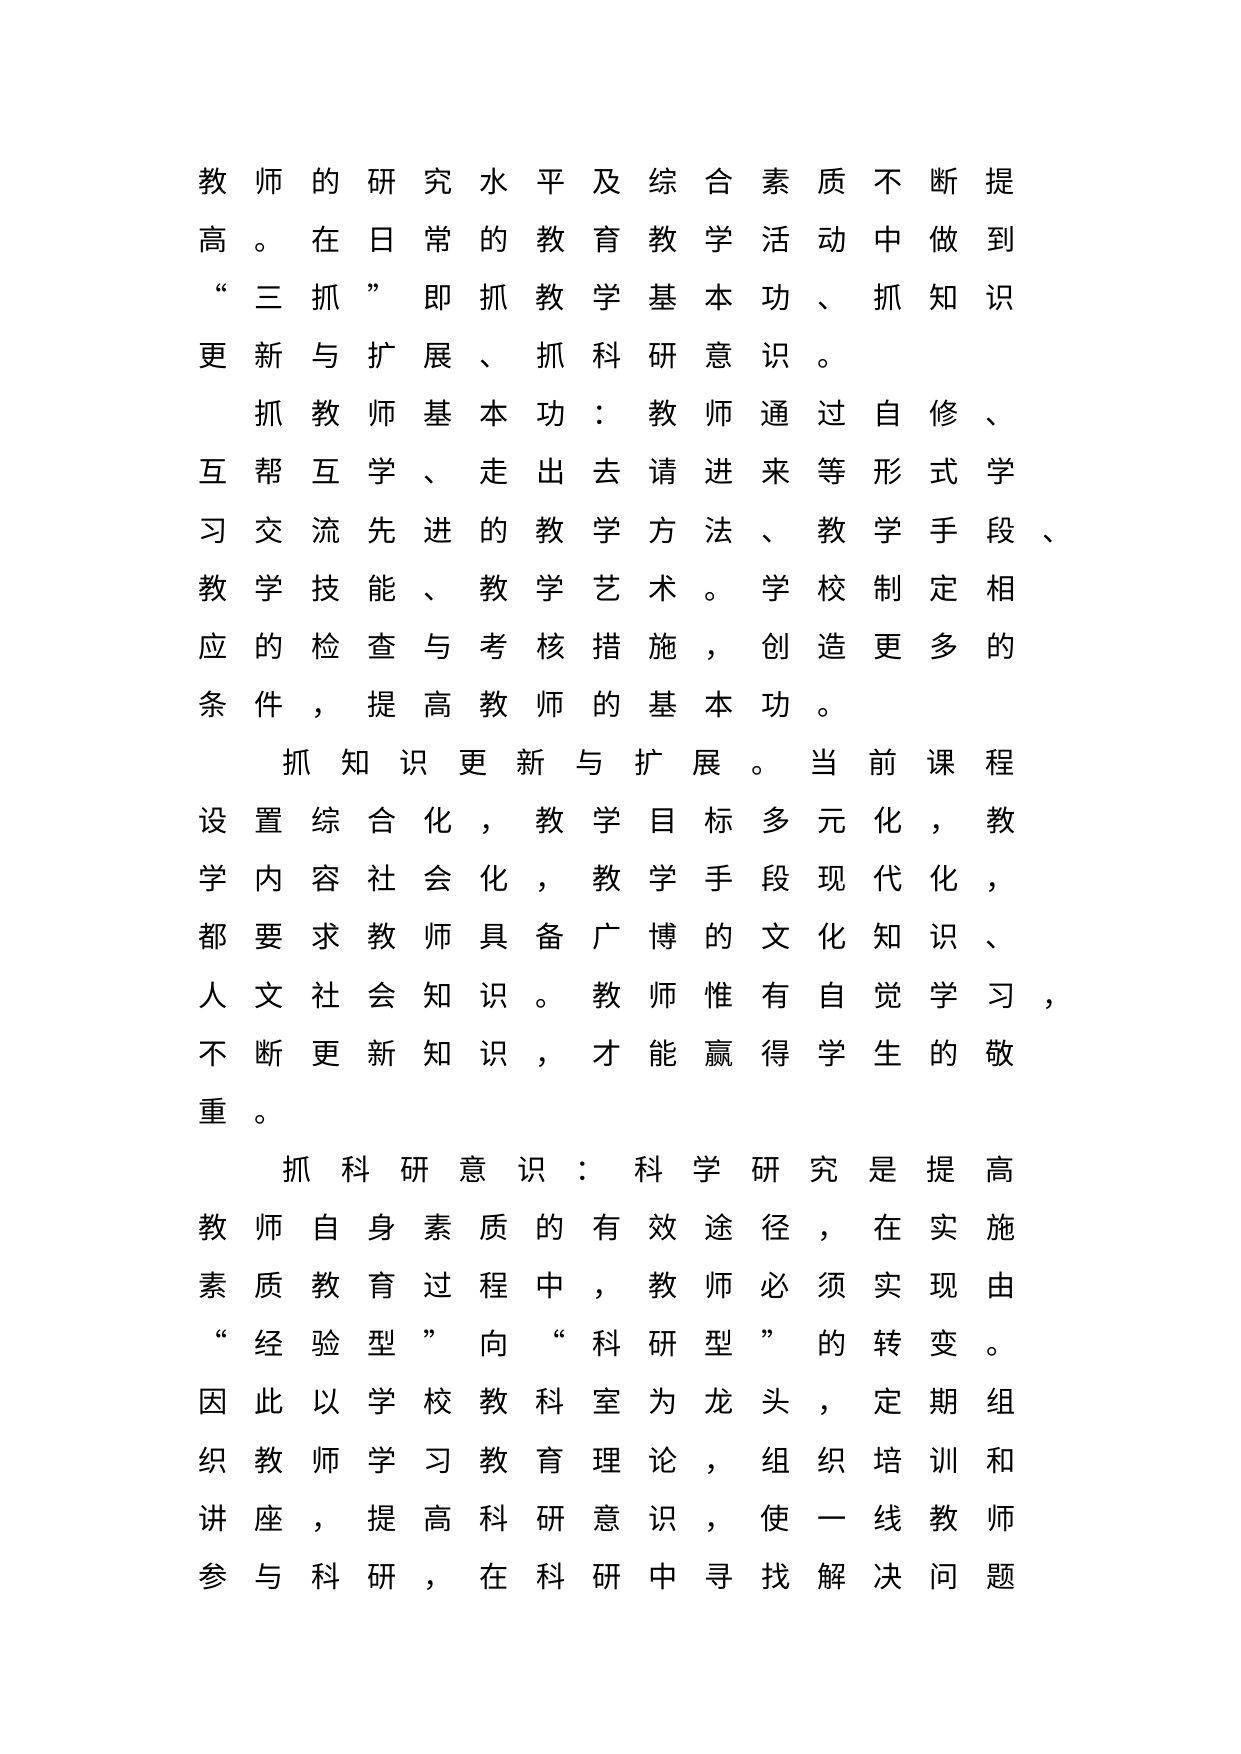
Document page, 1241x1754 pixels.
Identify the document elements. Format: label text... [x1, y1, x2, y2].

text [198, 1138, 1042, 1603]
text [198, 150, 1042, 732]
text 抓知识更新与扩展。当前课程设置综合化，教学目标多元化，教学内容社会化，教学手段现代化，都要求教师具备广博的文化知识、人文社会知识。教师惟有自觉学习，不断更新知识，才能赢得学生的敬重。 [198, 732, 1042, 1138]
